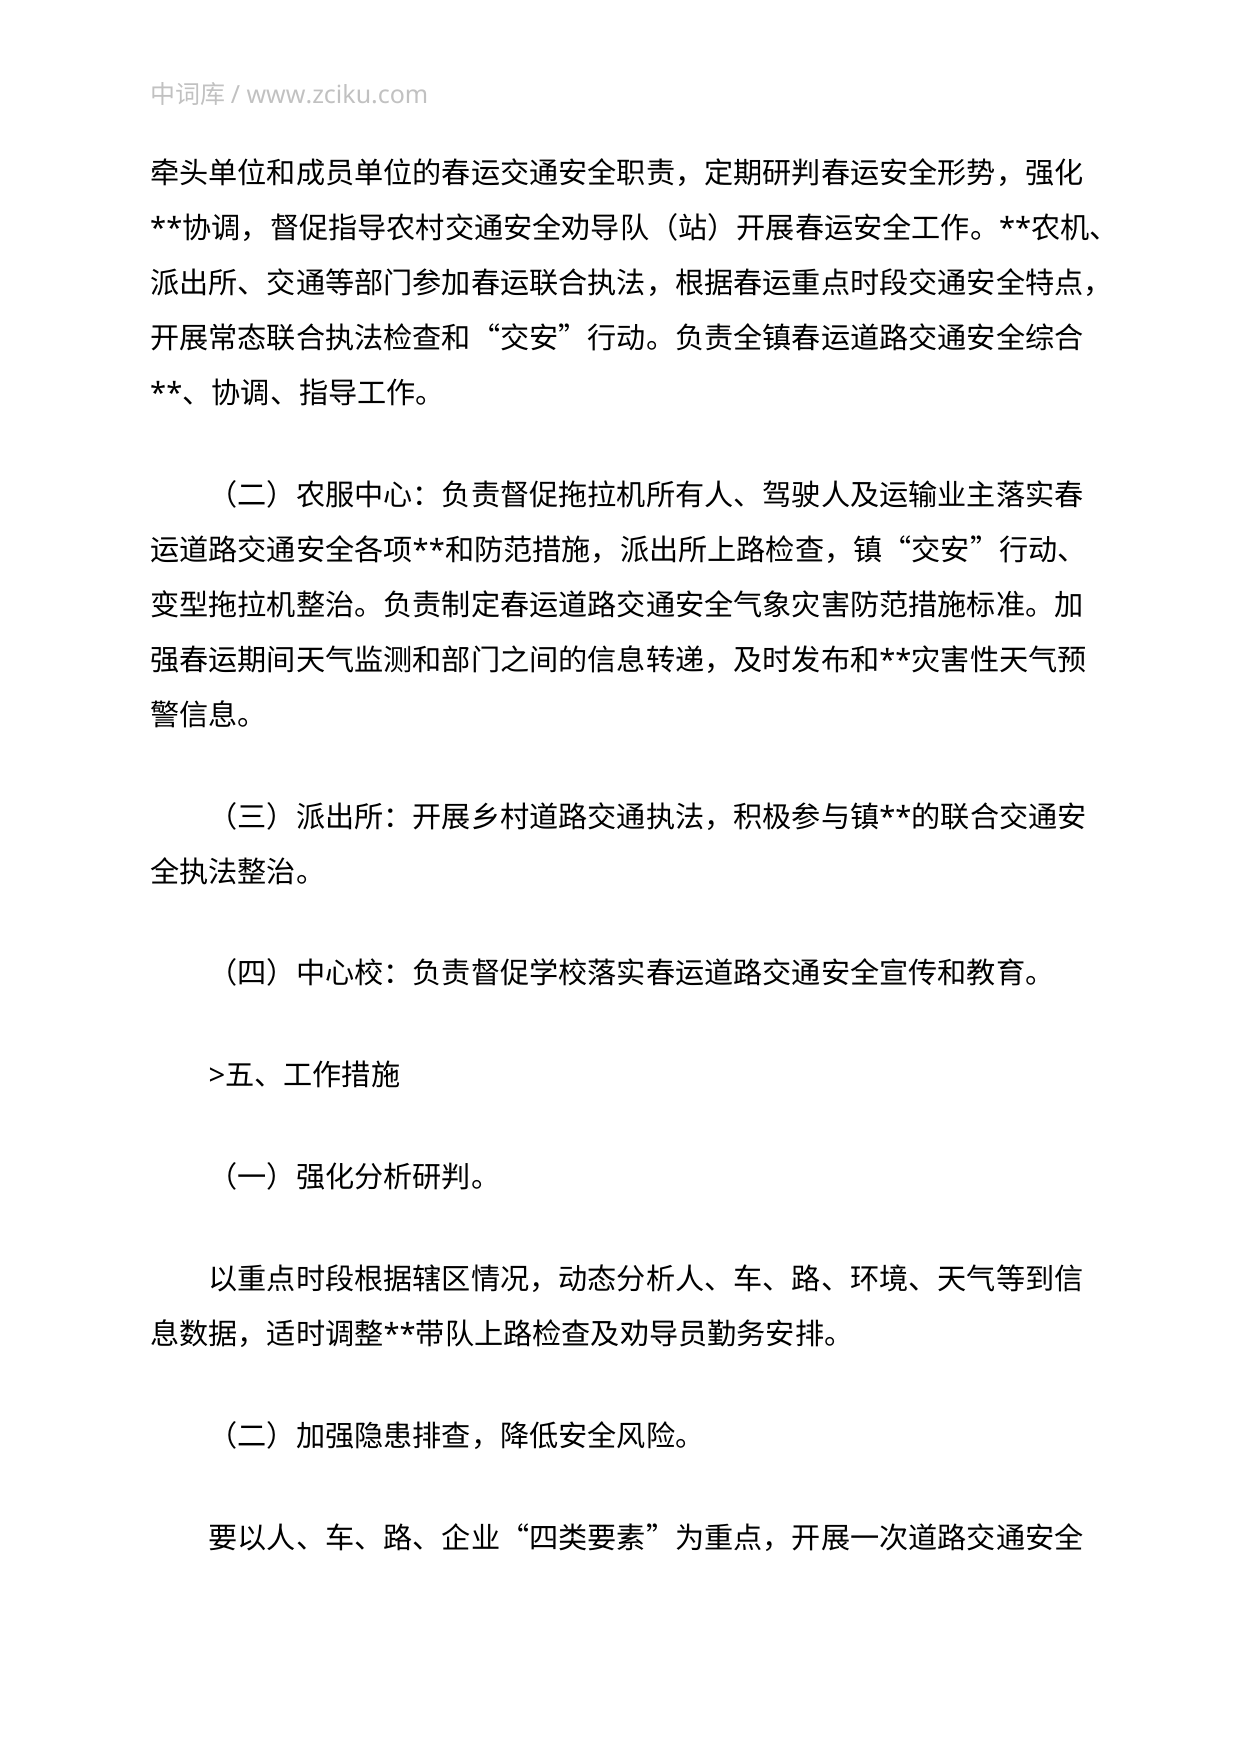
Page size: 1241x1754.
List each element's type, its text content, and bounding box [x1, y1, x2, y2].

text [150, 1514, 1090, 1556]
text >五、工作措施 [150, 1052, 1090, 1094]
text （二）农服中心：负责督促拖拉机所有人、驾驶人及运输业主落实春运道路交通安全各项**和防范措施，派出所上路检查，镇“交安”行动、变型拖拉机整治。负责制定春运道路交通安全气象灾害防范措施标准。加强春运期间天气监测和部门之间的信息转递，及时发布和**灾害性天气预警信息。 [150, 472, 1090, 734]
text （二）加强隐患排查，降低安全风险。 [150, 1412, 1090, 1455]
text （四）中心校：负责督促学校落实春运道路交通安全宣传和教育。 [150, 950, 1090, 992]
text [150, 150, 1090, 412]
text （三）派出所：开展乡村道路交通执法，积极参与镇**的联合交通安全执法整治。 [150, 793, 1090, 891]
text 以重点时段根据辖区情况，动态分析人、车、路、环境、天气等到信息数据，适时调整**带队上路检查及劝导员勤务安排。 [150, 1256, 1090, 1353]
text （一）强化分析研判。 [150, 1154, 1090, 1196]
